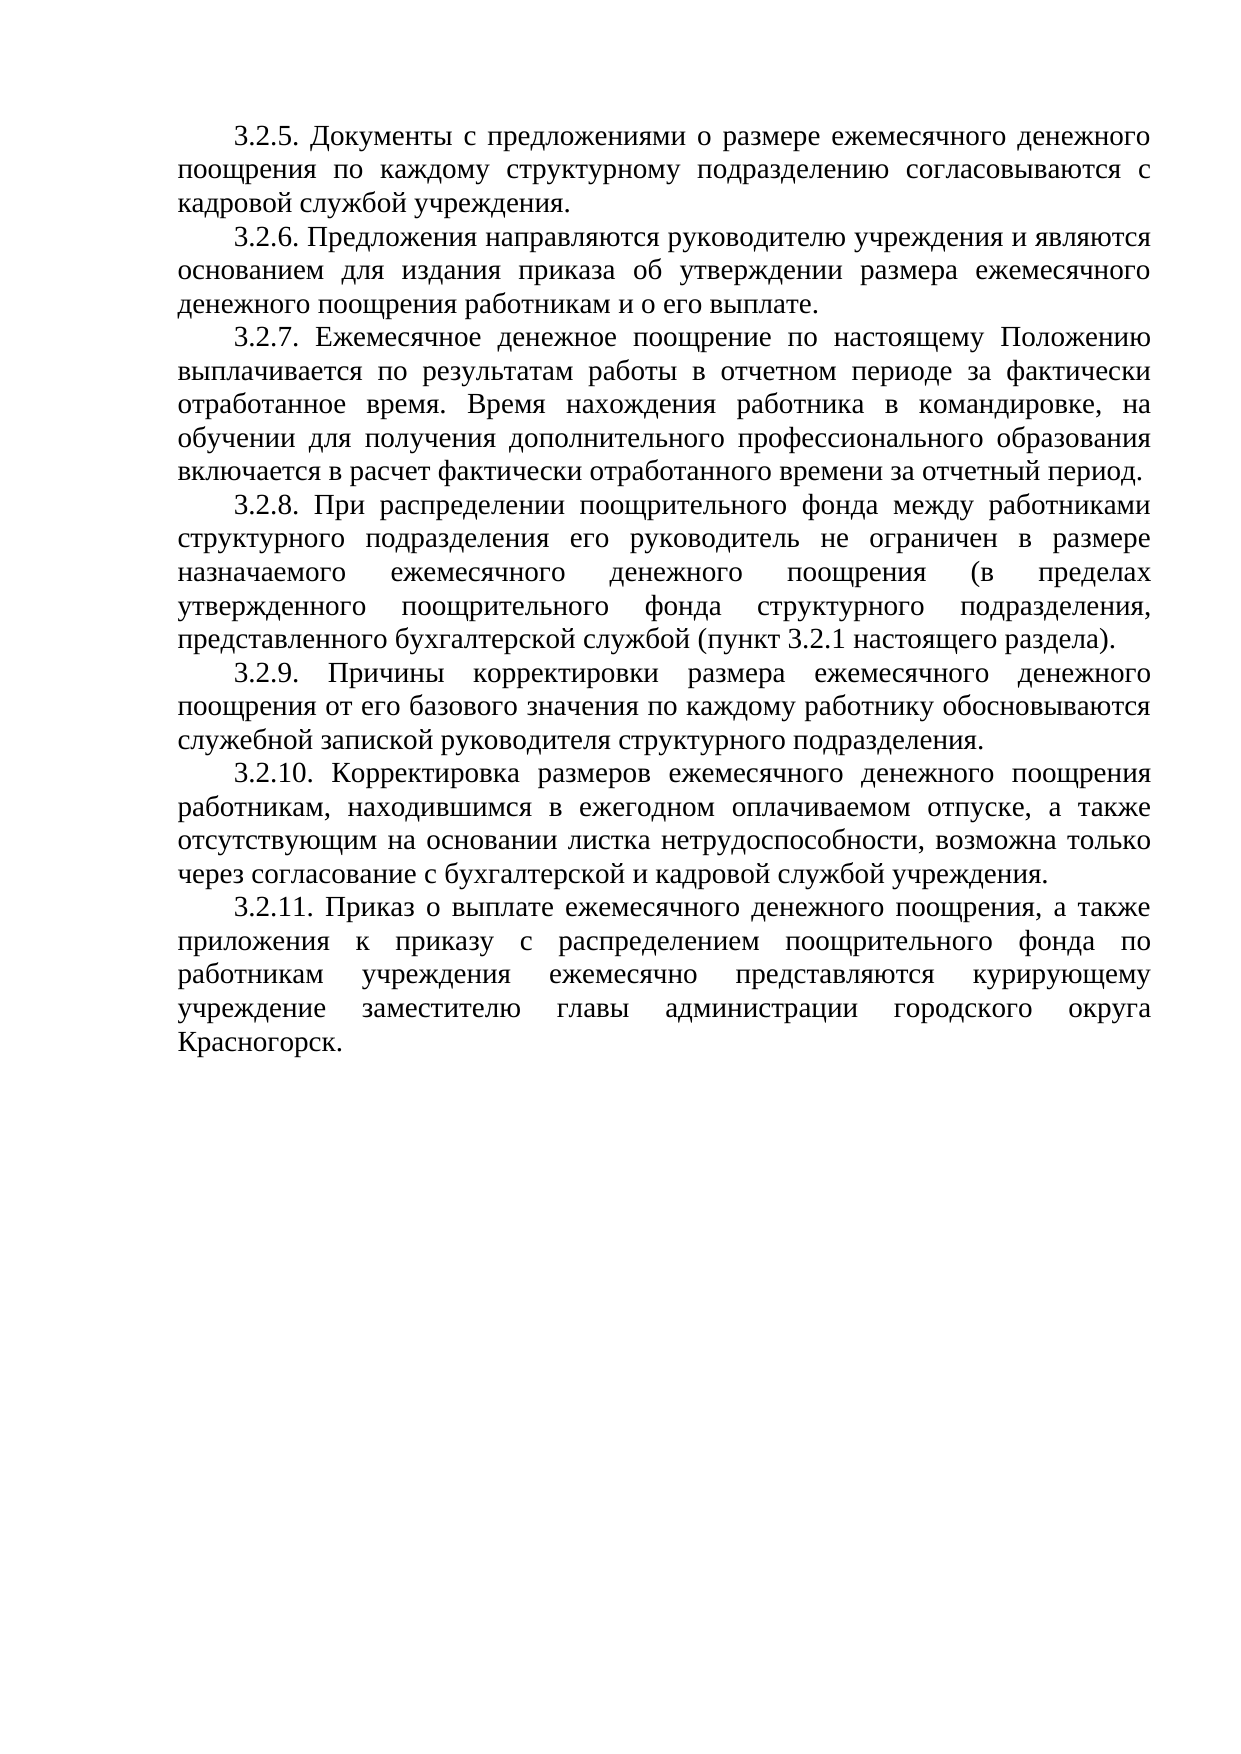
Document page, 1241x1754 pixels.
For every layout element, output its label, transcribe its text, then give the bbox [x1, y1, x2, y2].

text 3.2.9. Причины корректировки размера ежемесячного денежного поощрения от его базового значения по каждому работнику обосновываются служебной запиской руководителя структурного подразделения. [177, 655, 1152, 755]
text 3.2.5. Документы с предложениями о размере ежемесячного денежного поощрения по каждому структурному подразделению согласовываются с кадровой службой учреждения. [177, 118, 1152, 219]
text 3.2.11. Приказ о выплате ежемесячного денежного поощрения, а также приложения к приказу с распределением поощрительного фонда по работникам учреждения ежемесячно представляются курирующему учреждение заместителю главы администрации городского округа Красногорск. [177, 889, 1152, 1057]
text 3.2.6. Предложения направляются руководителю учреждения и являются основанием для издания приказа об утверждении размера ежемесячного денежного поощрения работникам и о его выплате. [177, 219, 1152, 319]
text 3.2.7. Ежемесячное денежное поощрение по настоящему Положению выплачивается по результатам работы в отчетном периоде за фактически отработанное время. Время нахождения работника в командировке, на обучении для получения дополнительного профессионального образования включается в расчет фактически отработанного времени за отчетный период. [177, 319, 1152, 487]
text 3.2.10. Корректировка размеров ежемесячного денежного поощрения работникам, находившимся в ежегодном оплачиваемом отпуске, а также отсутствующим на основании листка нетрудоспособности, возможна только через согласование с бухгалтерской и кадровой службой учреждения. [177, 755, 1152, 889]
text 3.2.8. При распределении поощрительного фонда между работниками структурного подразделения его руководитель не ограничен в размере назначаемого ежемесячного денежного поощрения (в пределах утвержденного поощрительного фонда структурного подразделения, представленного бухгалтерской службой (пункт 3.2.1 настоящего раздела). [177, 487, 1152, 655]
